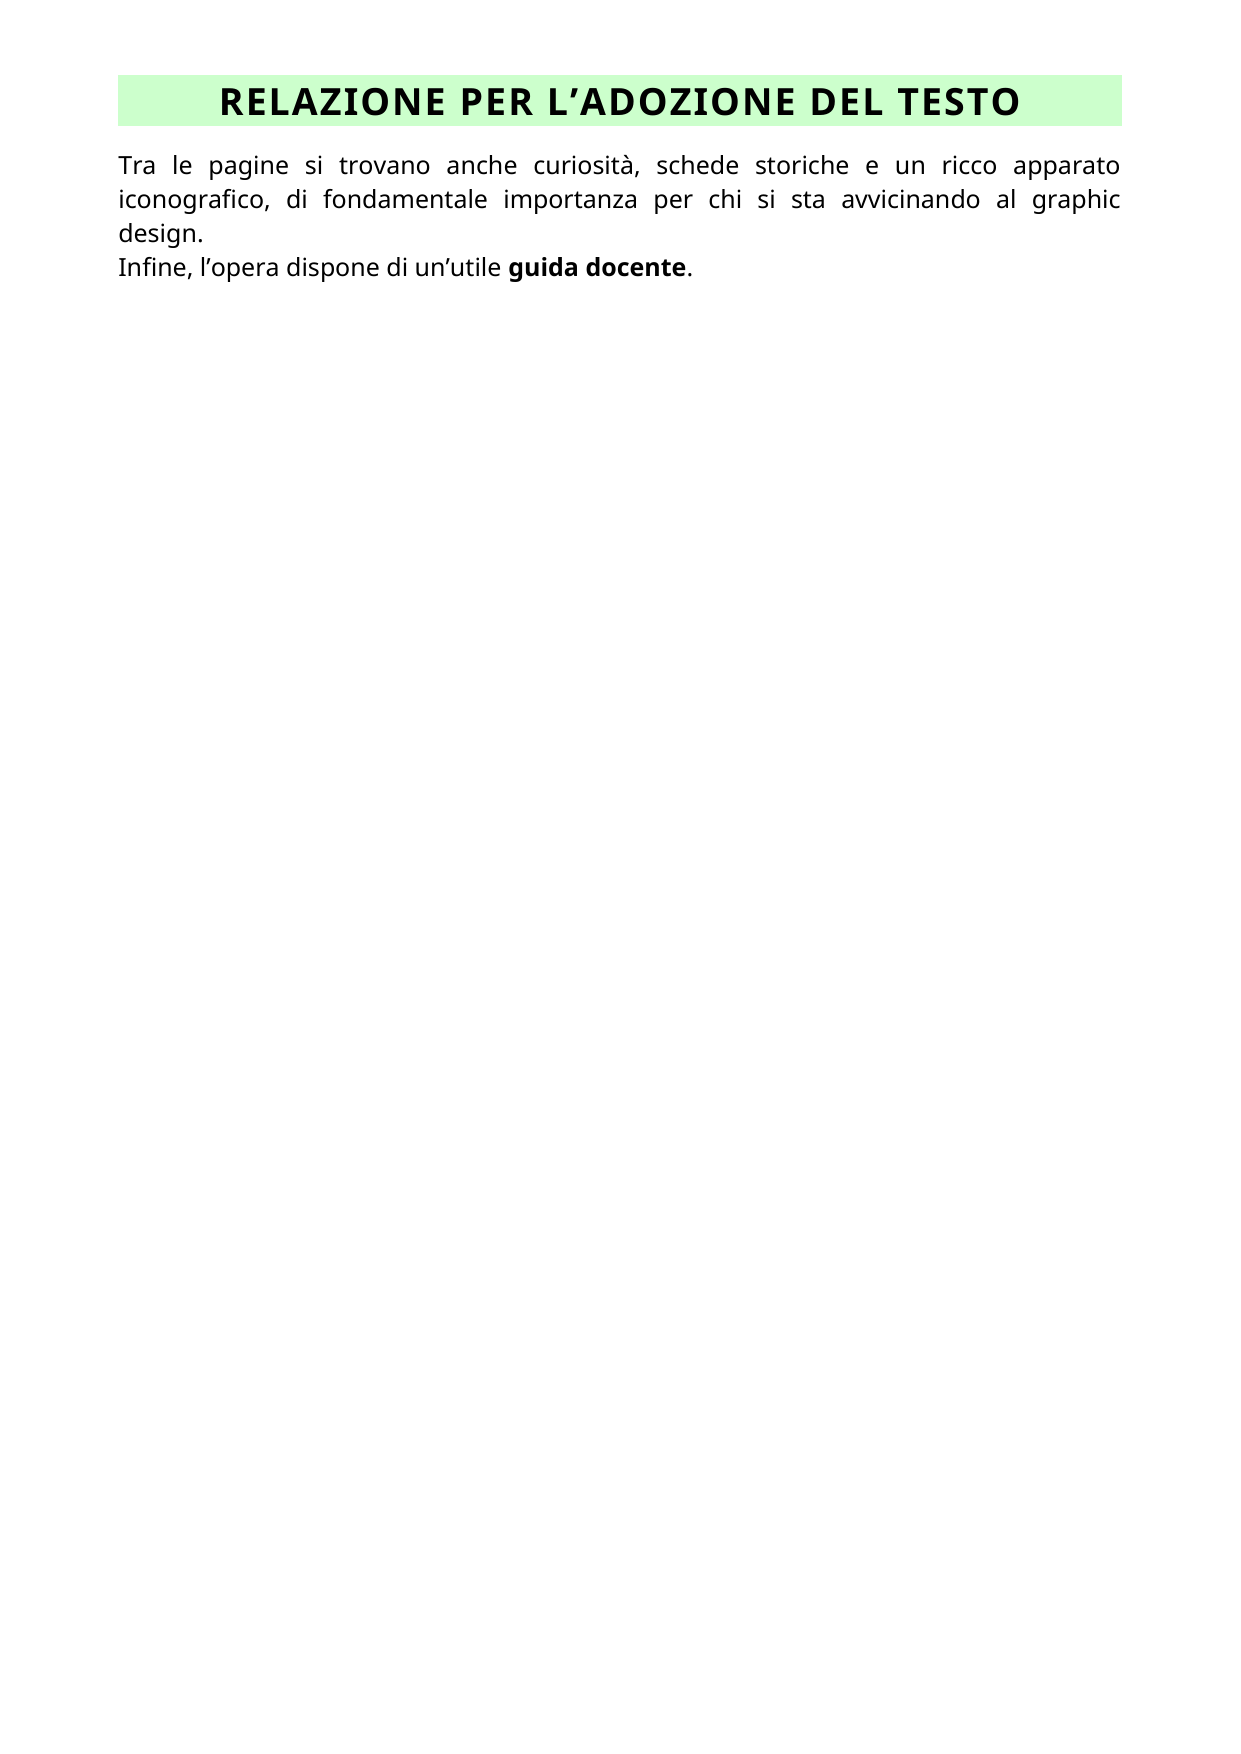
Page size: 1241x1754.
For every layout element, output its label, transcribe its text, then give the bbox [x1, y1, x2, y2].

text Tra le pagine si trovano anche curiosità, schede storiche e un ricco apparato iconografico, di fondamentale importanza per chi si sta avvicinando al graphic design. [118, 148, 1122, 250]
text Infine, l’opera dispone di un’utile guida docente. [118, 250, 1122, 284]
